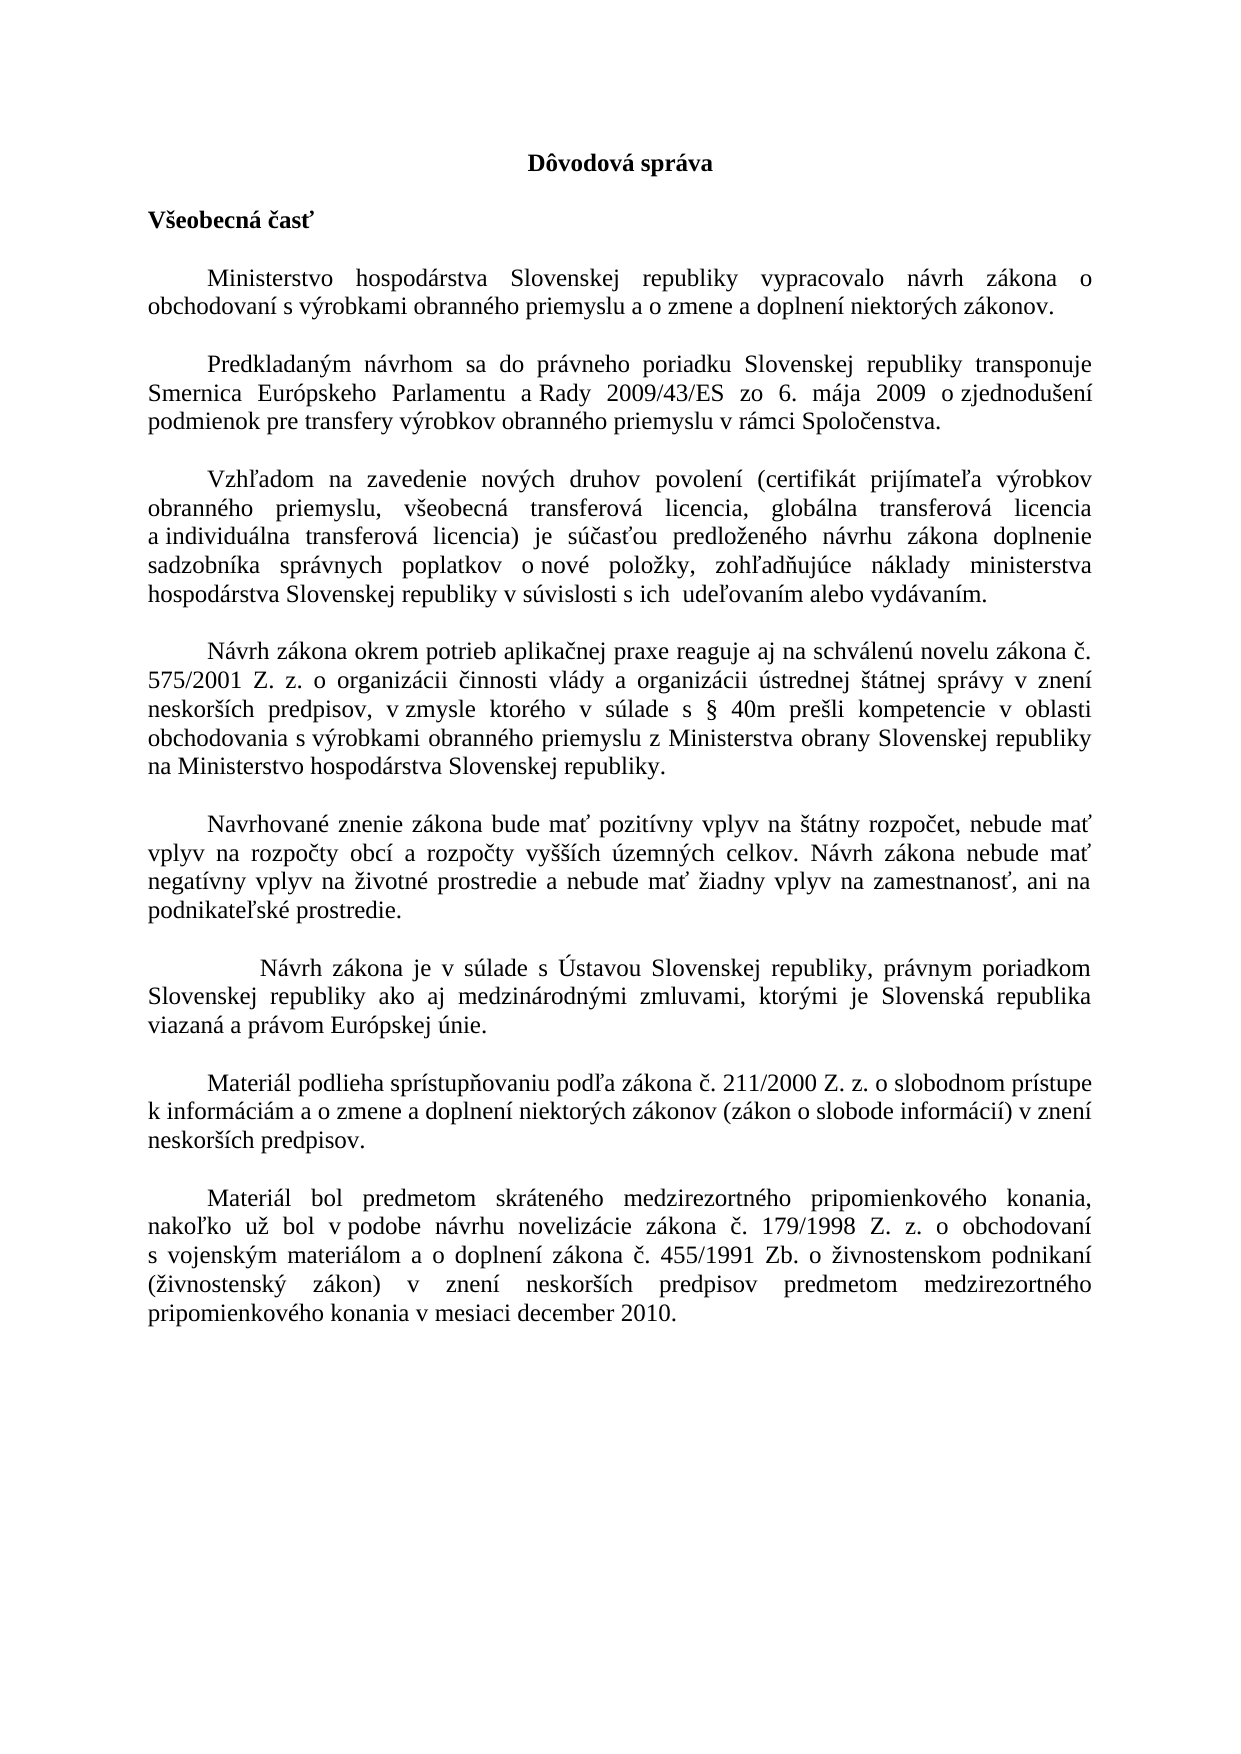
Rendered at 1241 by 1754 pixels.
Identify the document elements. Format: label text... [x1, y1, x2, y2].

text Vzhľadom na zavedenie nových druhov povolení (certifikát prijímateľa výrobkov obranného priemyslu, všeobecná transferová licencia, globálna transferová licencia a individuálna transferová licencia) je súčasťou predloženého návrhu zákona doplnenie sadzobníka správnych poplatkov o nové položky, zohľadňujúce náklady ministerstva hospodárstva Slovenskej republiky v súvislosti s ich udeľovaním alebo vydávaním. [148, 464, 1092, 608]
text Predkladaným návrhom sa do právneho poriadku Slovenej republiky transponuje Smernica Európeho Parlamentu a Rady 2009/43/ES zo 6. mája 2009 o zjednodušení podmienok pre transfery výrobkov obranného priemyslu v rámci Spoločenstva. [148, 349, 1092, 435]
text Materiál bol predmetom skráteného medzirezortného pripomienkového konania, nakoľko už bol v podobe návrhu novelizácie zákona č. 179/1998 Z. z. o obchodovaní s vojenským materiálom a o doplnení zákona č. 455/1991 Zb. o živnostenskom podnikaní (živnostenský zákon) v znení neskorších predpisov predmetom medzirezortného pripomienkového konania v mesiaci december 2010. [148, 1183, 1092, 1326]
text Návrh zákona je v súlade s Ústavou Slovenej republiky, právnym poriadkom Slovenej republiky ako aj medzinárodnými zmluvami, ktorými je Slovená republika viazaná a právom Európskej únie. [148, 953, 1092, 1039]
text Všeobecná časť [148, 205, 1092, 234]
text Ministerstvo hospodárstva Slovenej republiky vypracovalo návrh zákona o obchodovaní s výrobkami obranného priemyslu a o zmene a doplnení niektorých zákonov. [148, 263, 1092, 320]
text Navrhované znenie zákona bude mať pozitívny vplyv na štátny rozpočet, nebude mať vplyv na rozpočty obcí a rozpočty vyšších územných celkov. Návrh zákona nebude mať negatívny vplyv na životné prostredie a nebude mať žiadny vplyv na zamestnanosť, ani na podnikateľé prostredie. [148, 809, 1092, 924]
text Návrh zákona okrem potrieb aplikačnej praxe reaguje aj na schválenú novelu zákona č. 575/2001 Z. z. o organizácii činnosti vlády a organizácii ústrednej štátnej správy v znení neorších predpisov, v zmysle ktorého v súlade s § 40m prešli kompetencie v oblasti obchodovania s výrobkami obranného priemyslu z Ministerstva obrany Slovenej republiky na Ministerstvo hospodárstva Slovenej republiky. [148, 636, 1092, 780]
text Dôvodová správa [148, 148, 1092, 176]
text Materiál podlieha sprístupňovaniu podľa zákona č. 211/2000 Z. z. o slobodnom prístupe k informáciám a o zmene a doplnení niektorých zákonov (zákon o slobode informácií) v znení neorších predpisov. [148, 1068, 1092, 1154]
